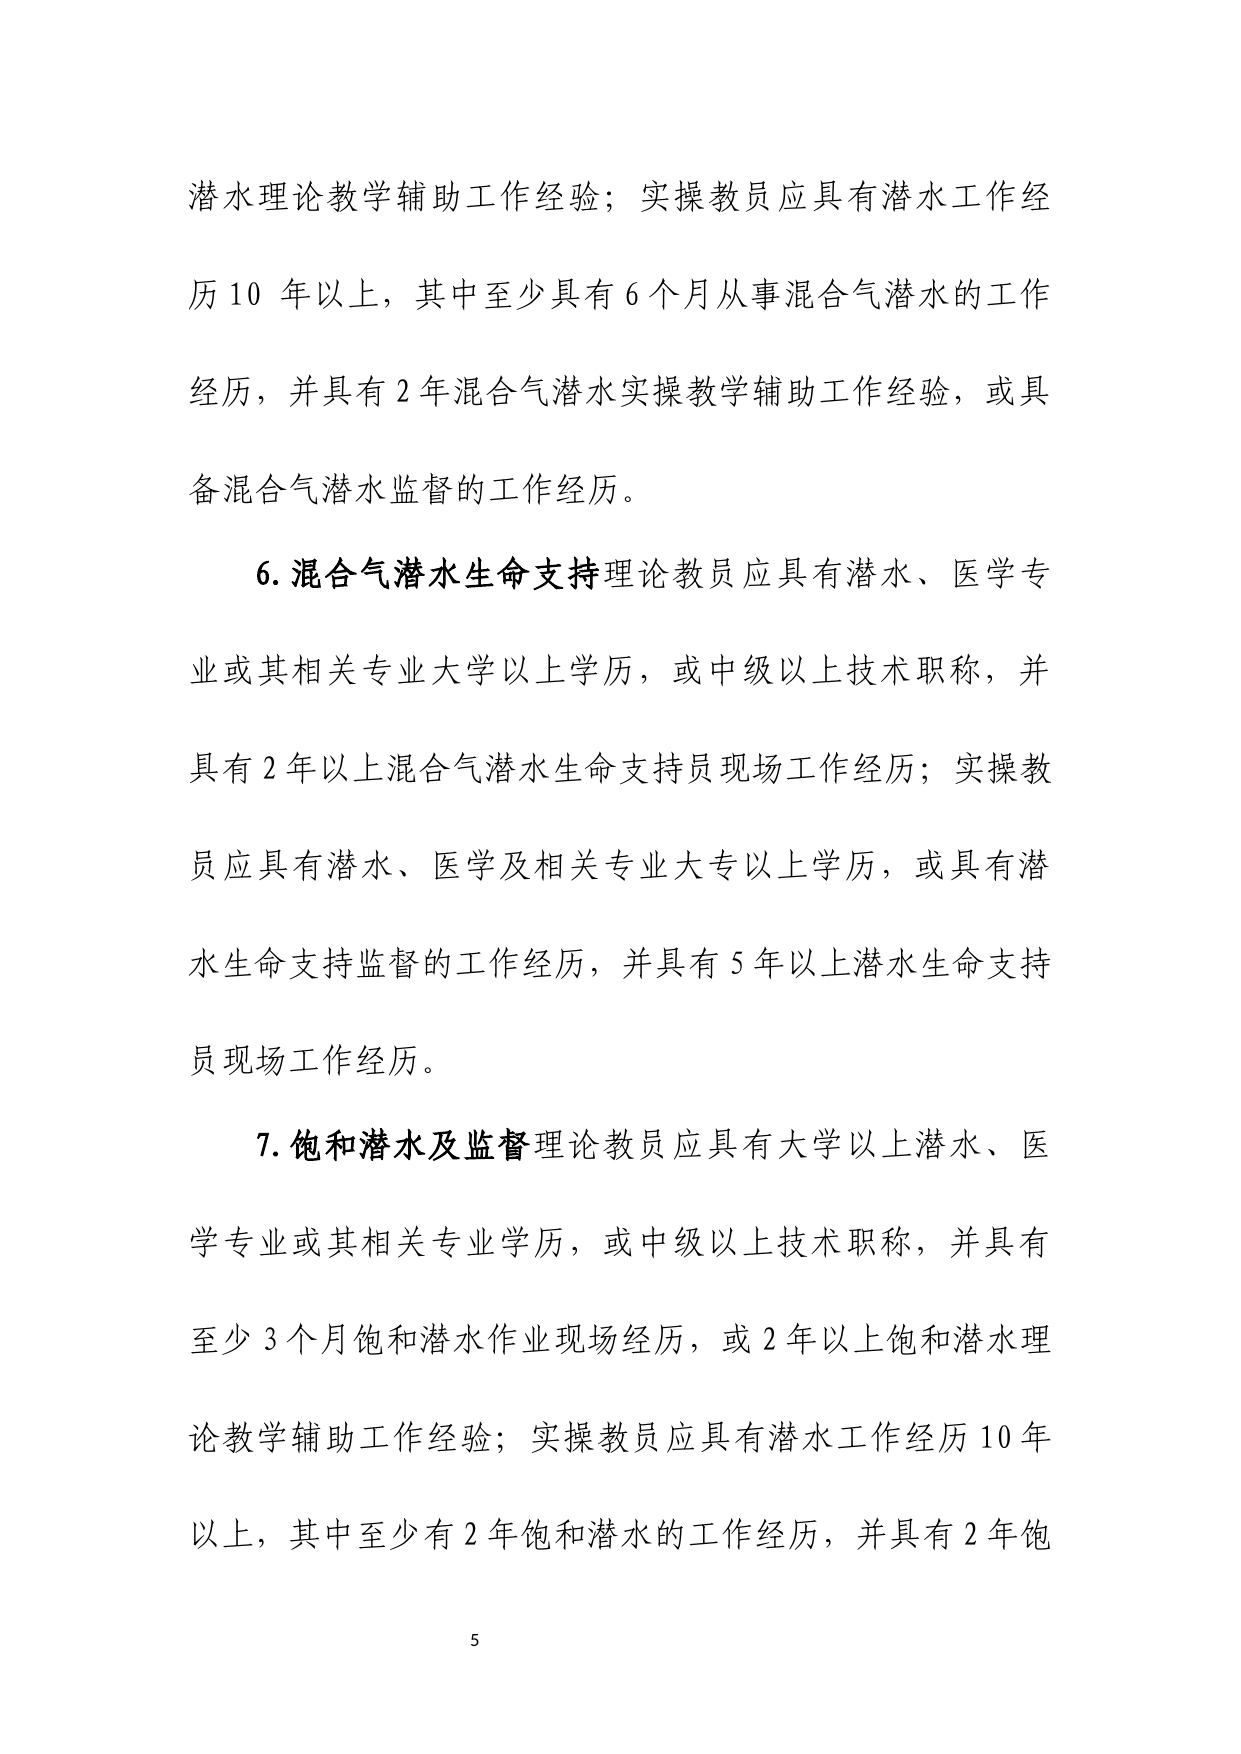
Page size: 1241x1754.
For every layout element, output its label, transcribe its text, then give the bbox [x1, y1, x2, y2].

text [187, 162, 1053, 519]
text 6.混合气潜水生命支持理论教员应具有潜水、医学专业或其相关专业大学以上学历，或中级以上技术职称，并具有2年以上混合气潜水生命支持员现场工作经历；实操教员应具有潜水、医学及相关专业大专以上学历，或具有潜水生命支持监督的工作经历，并具有5年以上潜水生命支持员现场工作经历。 [187, 538, 1053, 1091]
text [187, 1110, 1053, 1565]
